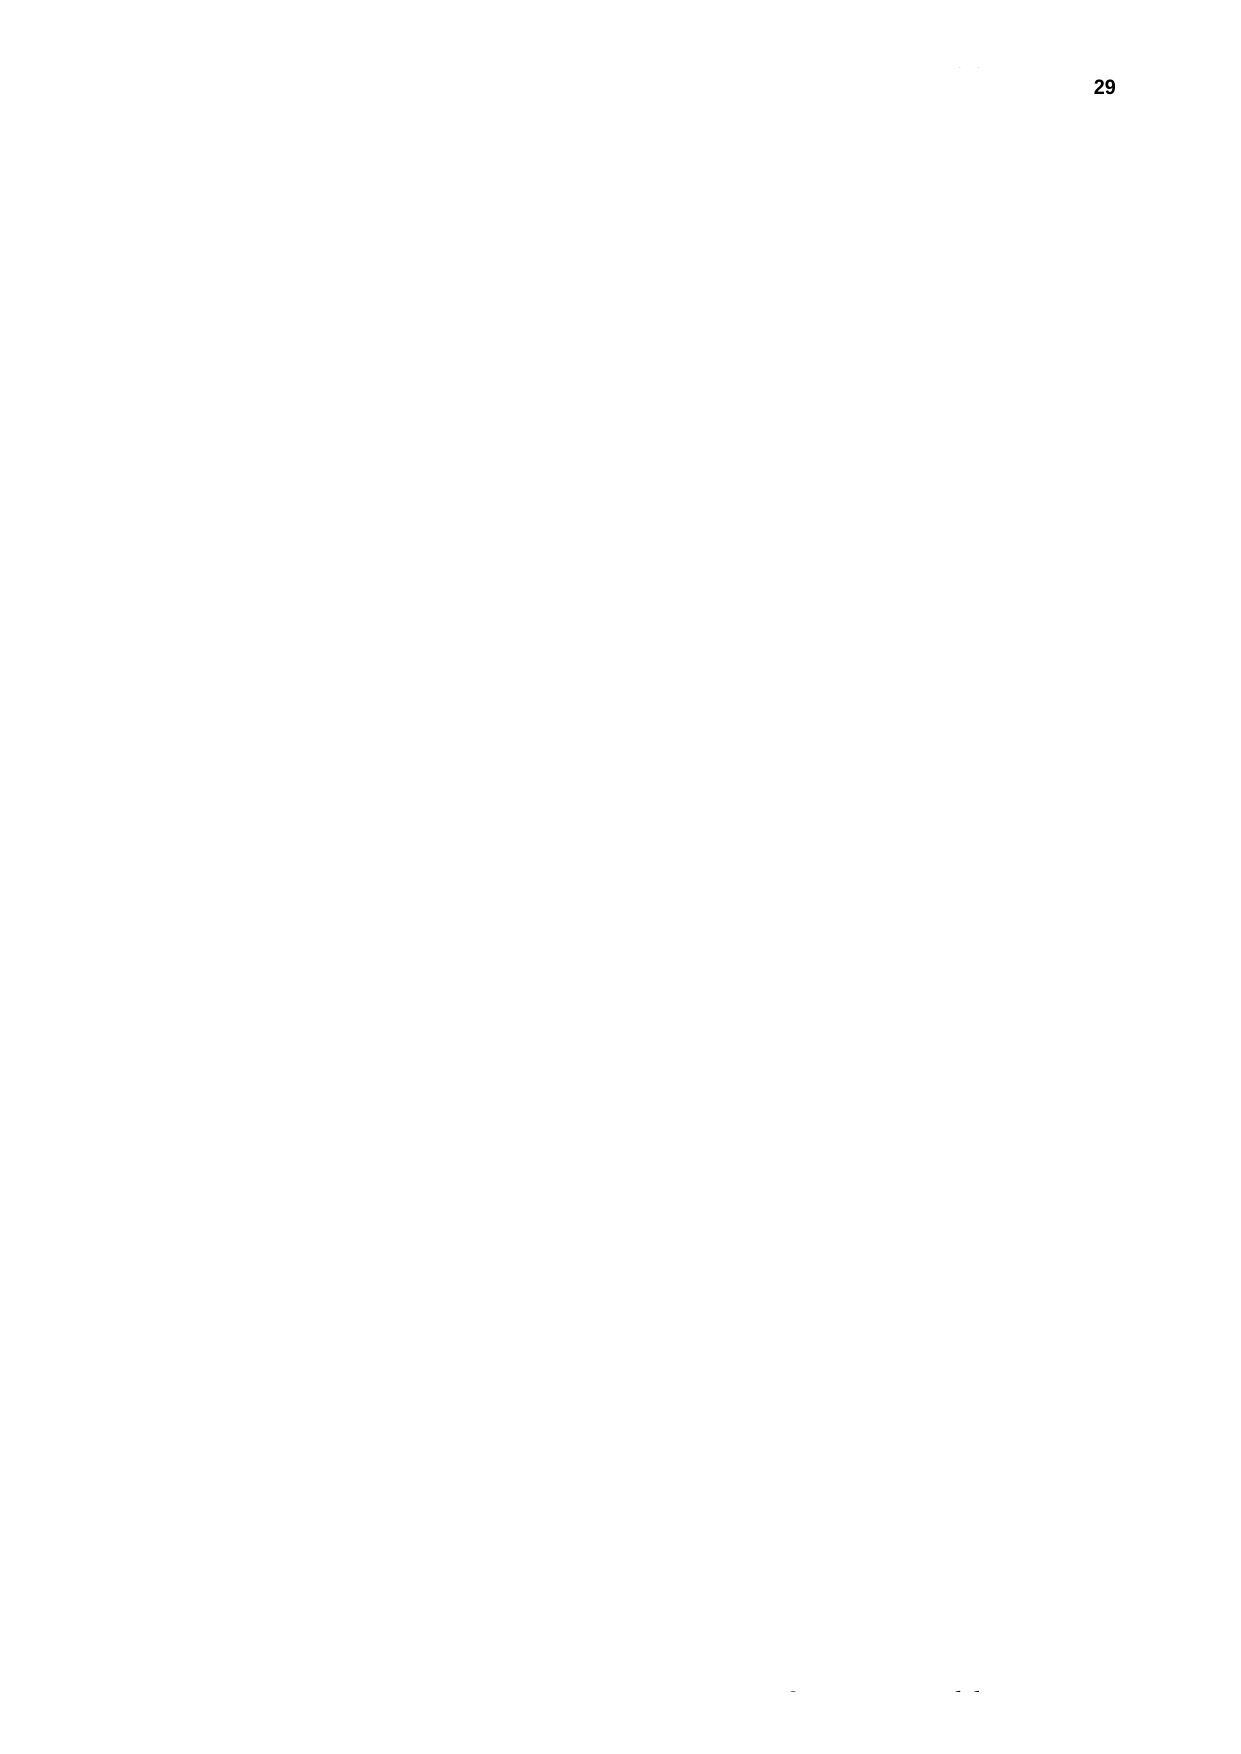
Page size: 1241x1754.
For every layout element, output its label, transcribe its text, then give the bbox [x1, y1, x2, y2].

subtitle 29 [94, 75, 1115, 99]
